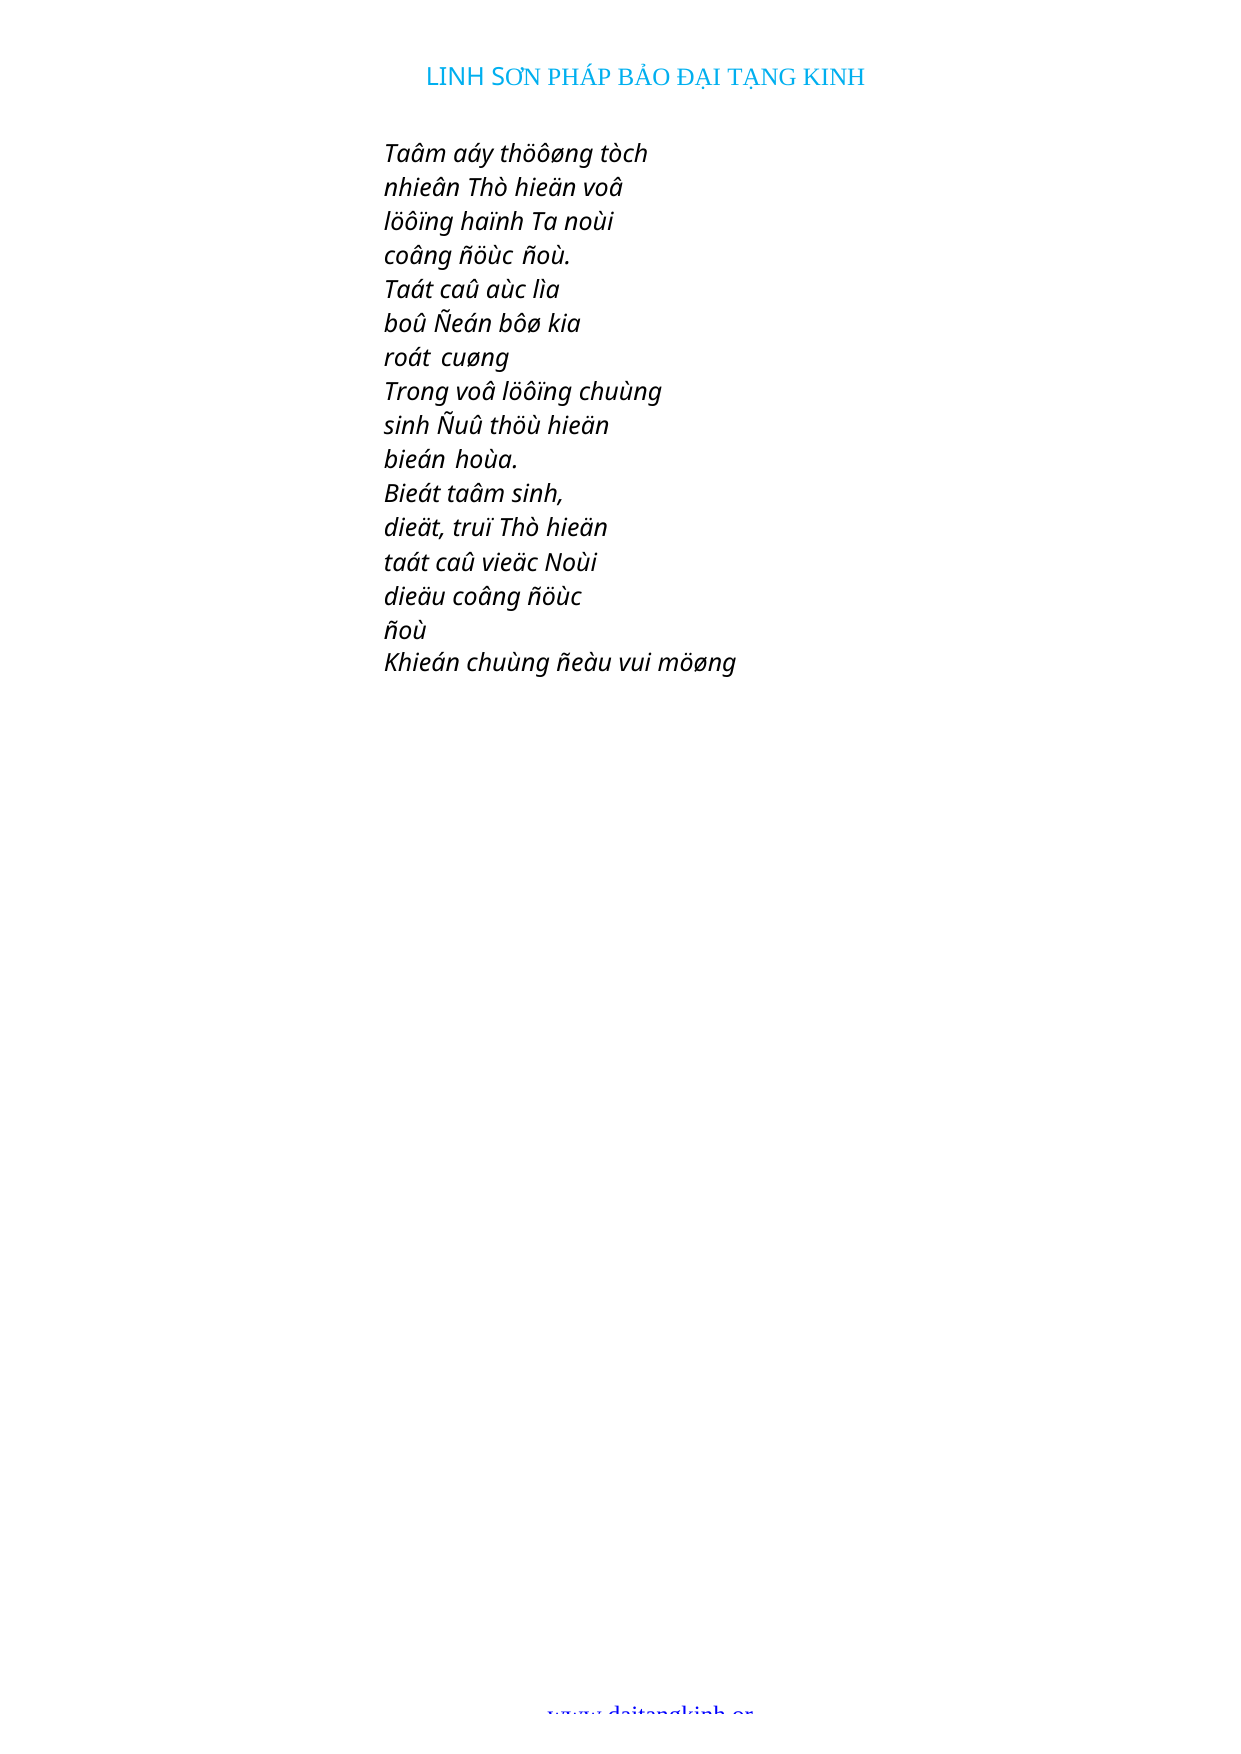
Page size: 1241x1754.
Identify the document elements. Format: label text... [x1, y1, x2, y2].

text Taát caû aùc lìa boû Ñeán bôø kia roát cuøng [384, 272, 594, 374]
text Taâm aáy thöôøng tòch nhieân Thò hieän voâ löôïng haïnh Ta noùi coâng ñöùc ñoù. [384, 135, 649, 272]
text Bieát taâm sinh, dieät, truï Thò hieän taát caû vieäc Noùi dieäu coâng ñöùc ñoù [384, 476, 618, 646]
text Khieán chuùng ñeàu vui möøng [384, 646, 1105, 678]
text Trong voâ löôïng chuùng sinh Ñuû thöù hieän bieán hoùa. [384, 374, 676, 476]
